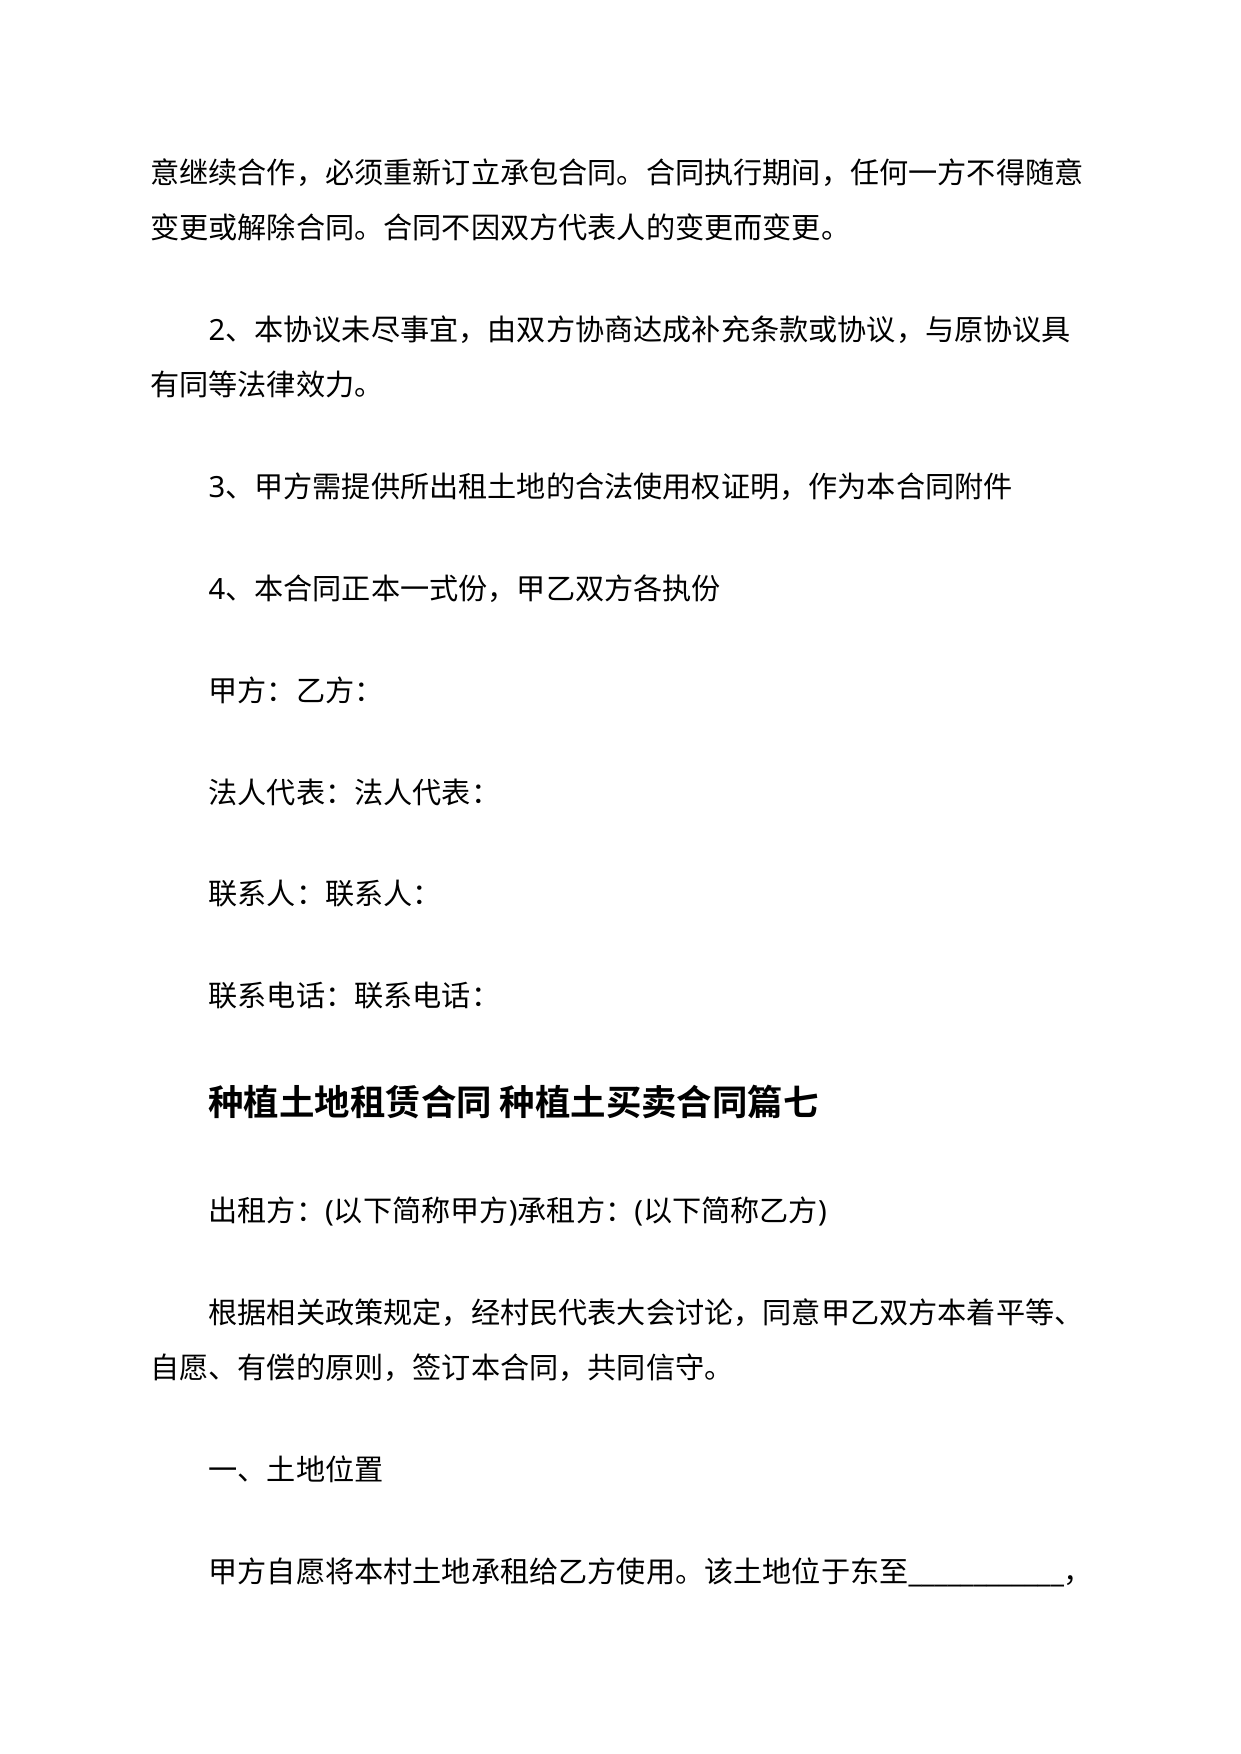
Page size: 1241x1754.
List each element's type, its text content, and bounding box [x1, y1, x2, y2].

text 联系电话：联系电话： [150, 973, 1090, 1015]
text 4、本合同正本一式份，甲乙双方各执份 [150, 565, 1090, 608]
text 甲方：乙方： [150, 667, 1090, 710]
text 联系人：联系人： [150, 871, 1090, 913]
text 根据相关政策规定，经村民代表大会讨论，同意甲乙双方本着平等、自愿、有偿的原则，签订本合同，共同信守。 [150, 1290, 1090, 1387]
text 出租方：(以下简称甲方)承租方：(以下简称乙方) [150, 1188, 1090, 1230]
text 2、本协议未尽事宜，由双方协商达成补充条款或协议，与原协议具有同等法律效力。 [150, 307, 1090, 404]
text 法人代表：法人代表： [150, 769, 1090, 811]
text 种植土地租赁合同 种植土买卖合同篇七 [150, 1074, 1090, 1126]
text 一、土地位置 [150, 1447, 1090, 1489]
text 3、甲方需提供所出租土地的合法使用权证明，作为本合同附件 [150, 463, 1090, 506]
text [150, 1548, 1090, 1591]
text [150, 150, 1090, 247]
